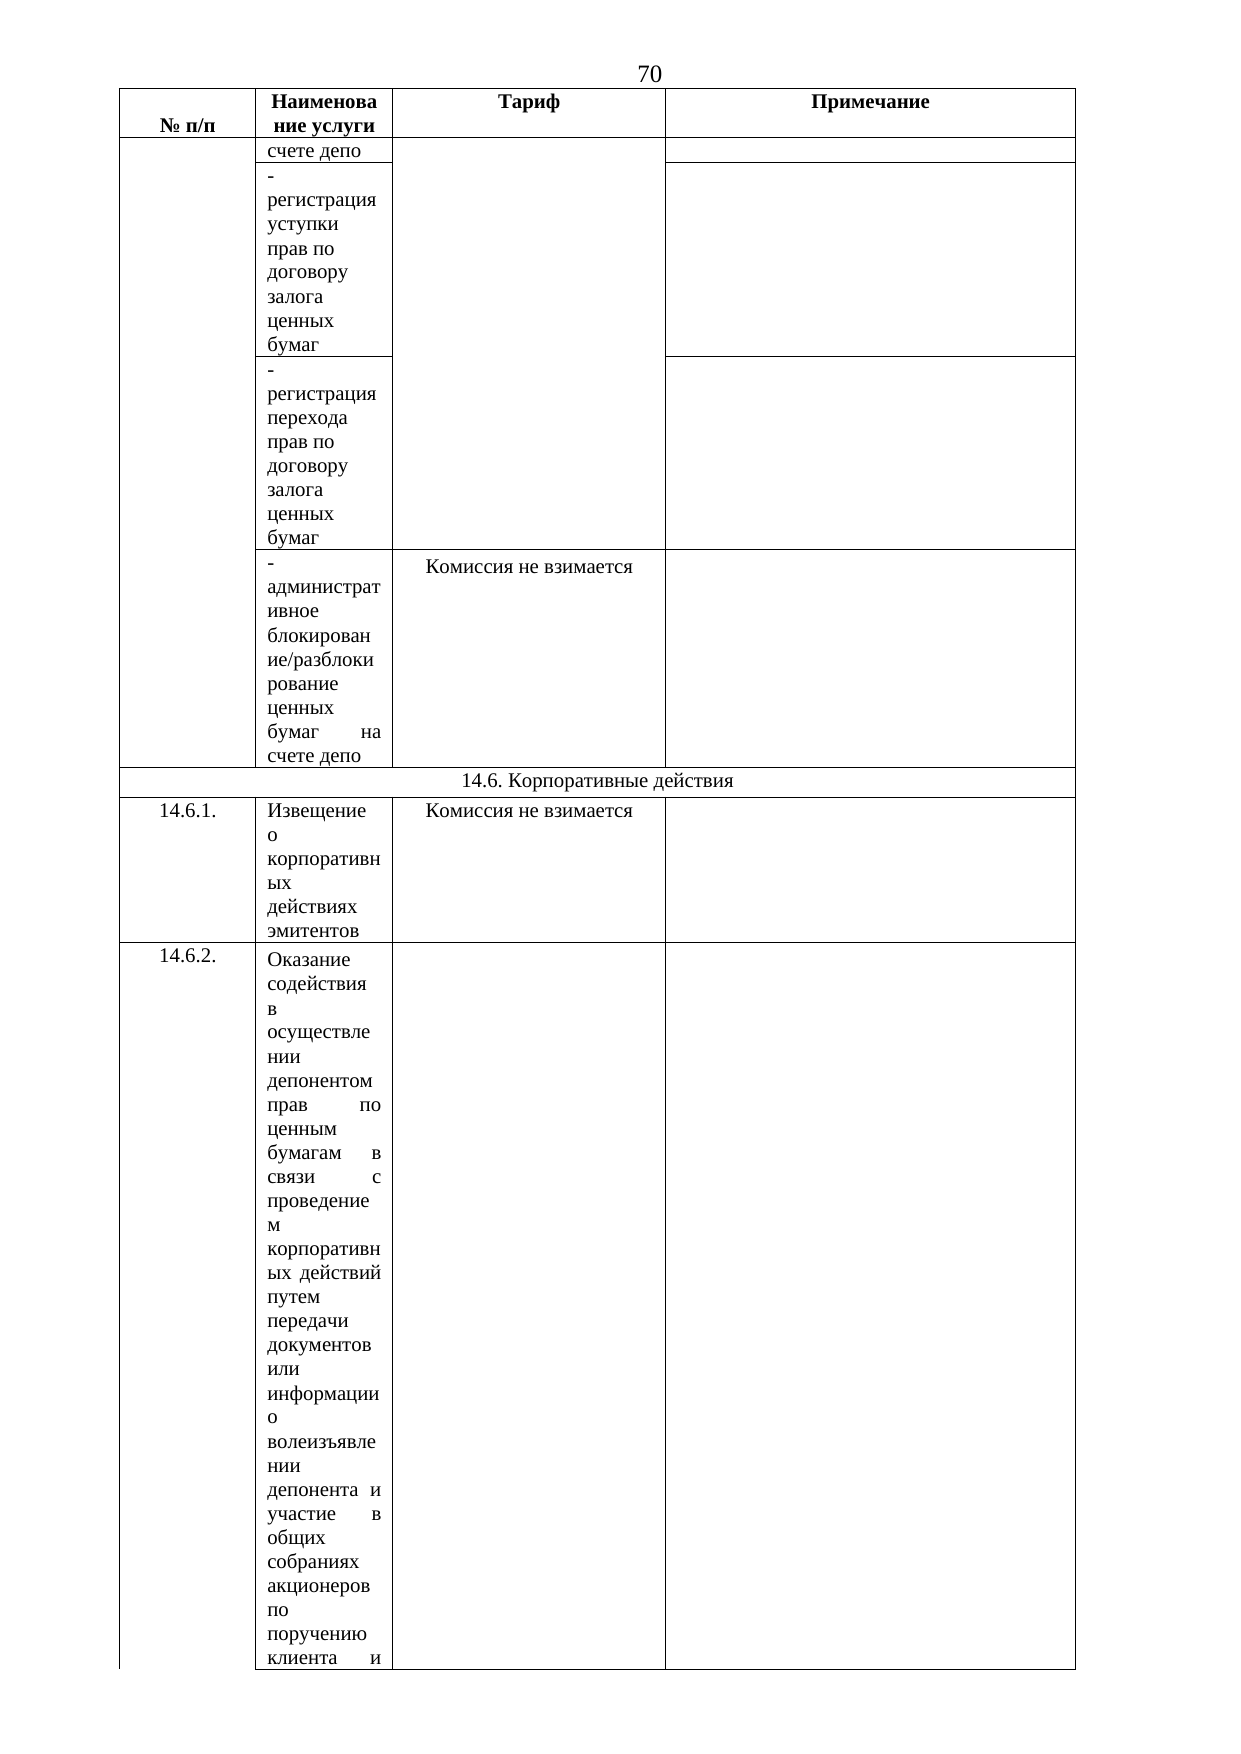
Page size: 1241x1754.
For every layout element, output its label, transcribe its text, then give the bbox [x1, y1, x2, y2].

table_cell - регистрация перехода прав по договору залога ценных бумаг [256, 357, 392, 549]
table_cell 14.6.2. [120, 943, 255, 1669]
table_cell - регистрация уступки прав по договору залога ценных бумаг [256, 163, 392, 356]
table_cell [666, 357, 1075, 549]
table_cell [666, 550, 1075, 767]
table_header Тариф [393, 89, 665, 137]
table_cell [666, 163, 1075, 356]
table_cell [256, 943, 392, 1669]
table_cell 14.6. Корпоративные действия [120, 768, 1075, 797]
table_cell [666, 798, 1075, 942]
table_header № п/п [120, 89, 255, 137]
table_header Наименование услуги [256, 89, 392, 137]
table_cell [666, 138, 1075, 162]
table_header Примечание [666, 89, 1075, 137]
table_cell 14.6.1. [120, 798, 255, 942]
table_cell Извещение о корпоративных действиях эмитентов [256, 798, 392, 942]
table_cell Комиссия не взимается [393, 550, 665, 767]
table_cell [393, 943, 665, 1669]
table_cell -административное блокирование/разблокирование ценных бумаг на счете депо [256, 550, 392, 767]
table_cell Комиссия не взимается [393, 798, 665, 942]
table_cell [666, 943, 1075, 1669]
